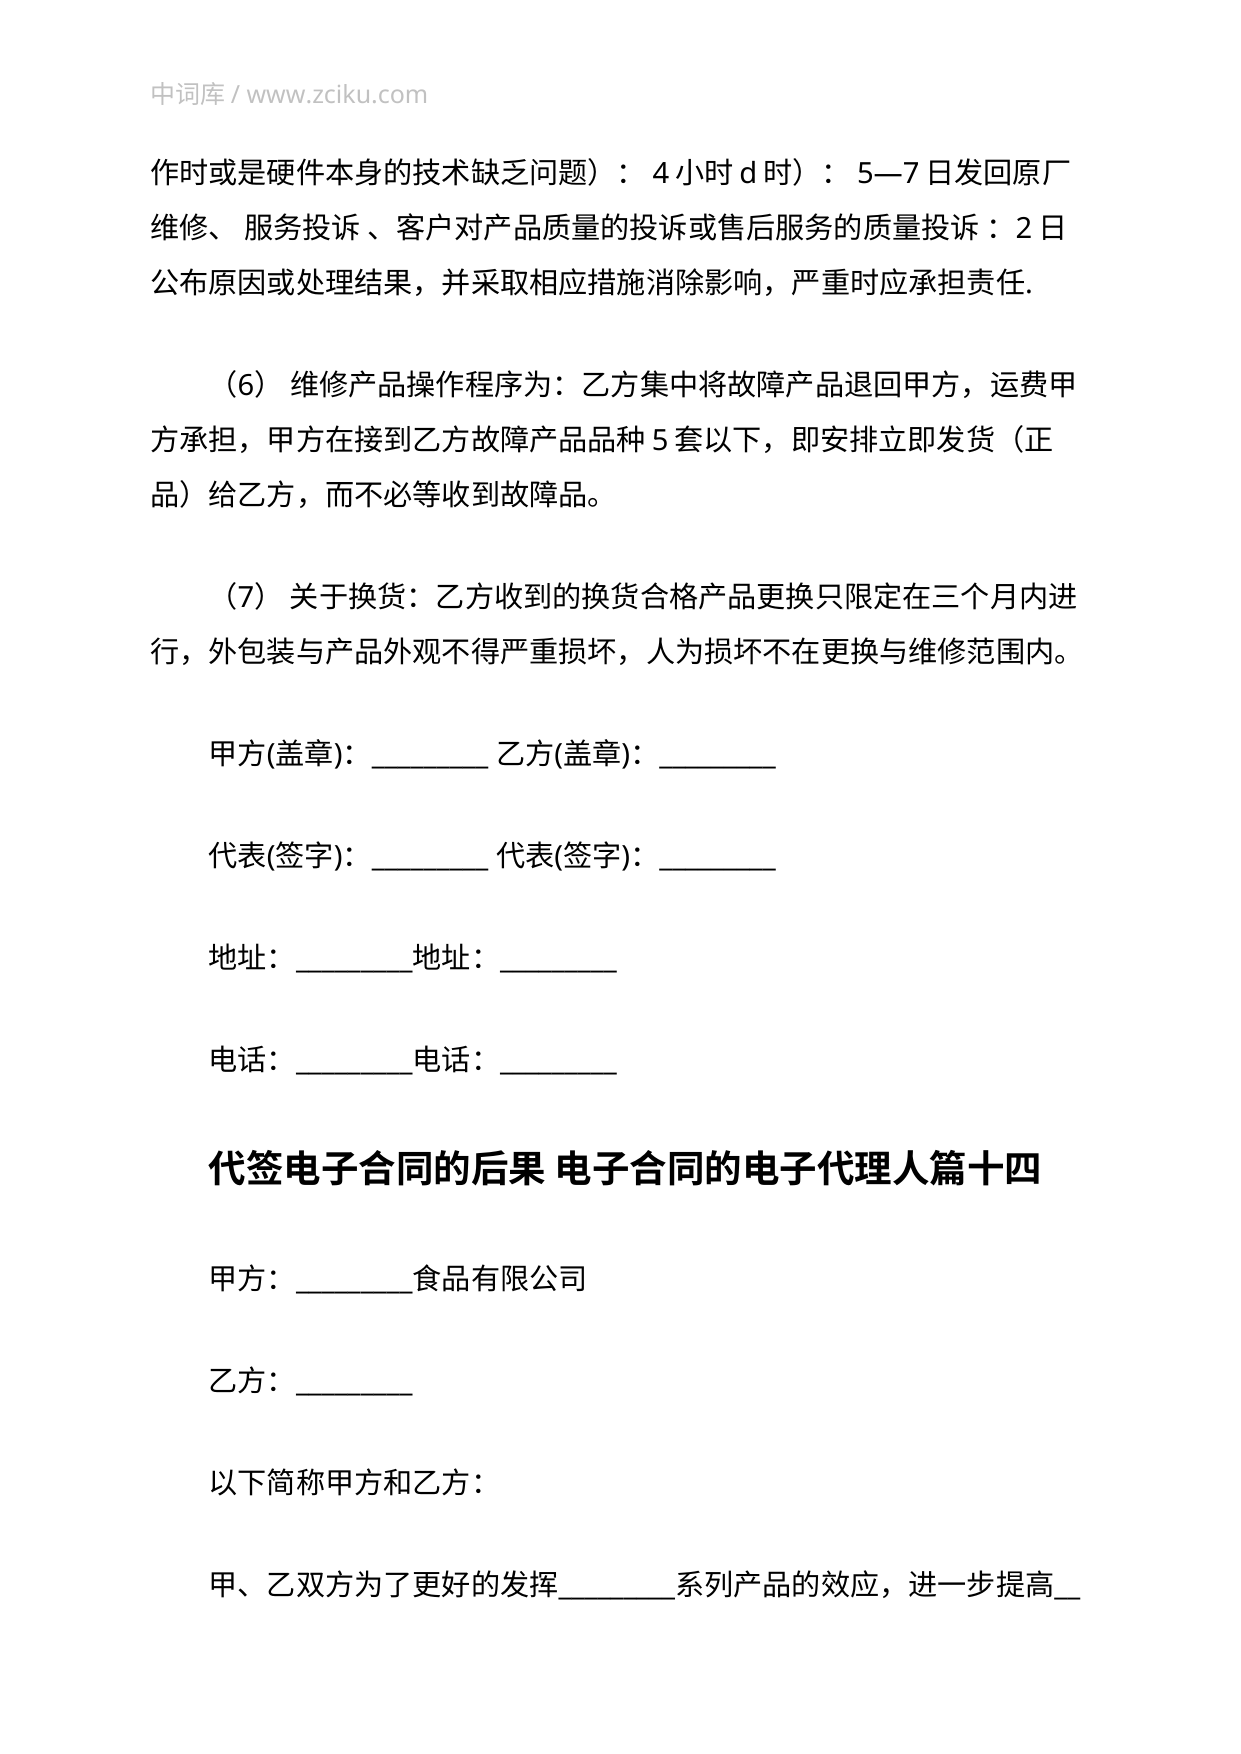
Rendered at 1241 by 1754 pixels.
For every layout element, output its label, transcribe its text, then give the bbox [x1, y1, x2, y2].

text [150, 150, 1090, 302]
text 甲方(盖章)：_________ 乙方(盖章)：_________ [150, 731, 1090, 773]
text （6） 维修产品操作程序为：乙方集中将故障产品退回甲方，运费甲方承担，甲方在接到乙方故障产品品种5套以下，即安排立即发货（正品）给乙方，而不必等收到故障品。 [150, 362, 1090, 514]
text 乙方：_________ [150, 1358, 1090, 1400]
text 电话：_________电话：_________ [150, 1036, 1090, 1079]
text 代表(签字)：_________ 代表(签字)：_________ [150, 832, 1090, 875]
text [150, 1562, 1090, 1604]
text 甲方：_________食品有限公司 [150, 1256, 1090, 1298]
text 地址：_________地址：_________ [150, 934, 1090, 977]
text 代签电子合同的后果 电子合同的电子代理人篇十四 [150, 1138, 1090, 1193]
text 以下简称甲方和乙方： [150, 1460, 1090, 1502]
text （7） 关于换货：乙方收到的换货合格产品更换只限定在三个月内进行，外包装与产品外观不得严重损坏，人为损坏不在更换与维修范围内。 [150, 574, 1090, 671]
